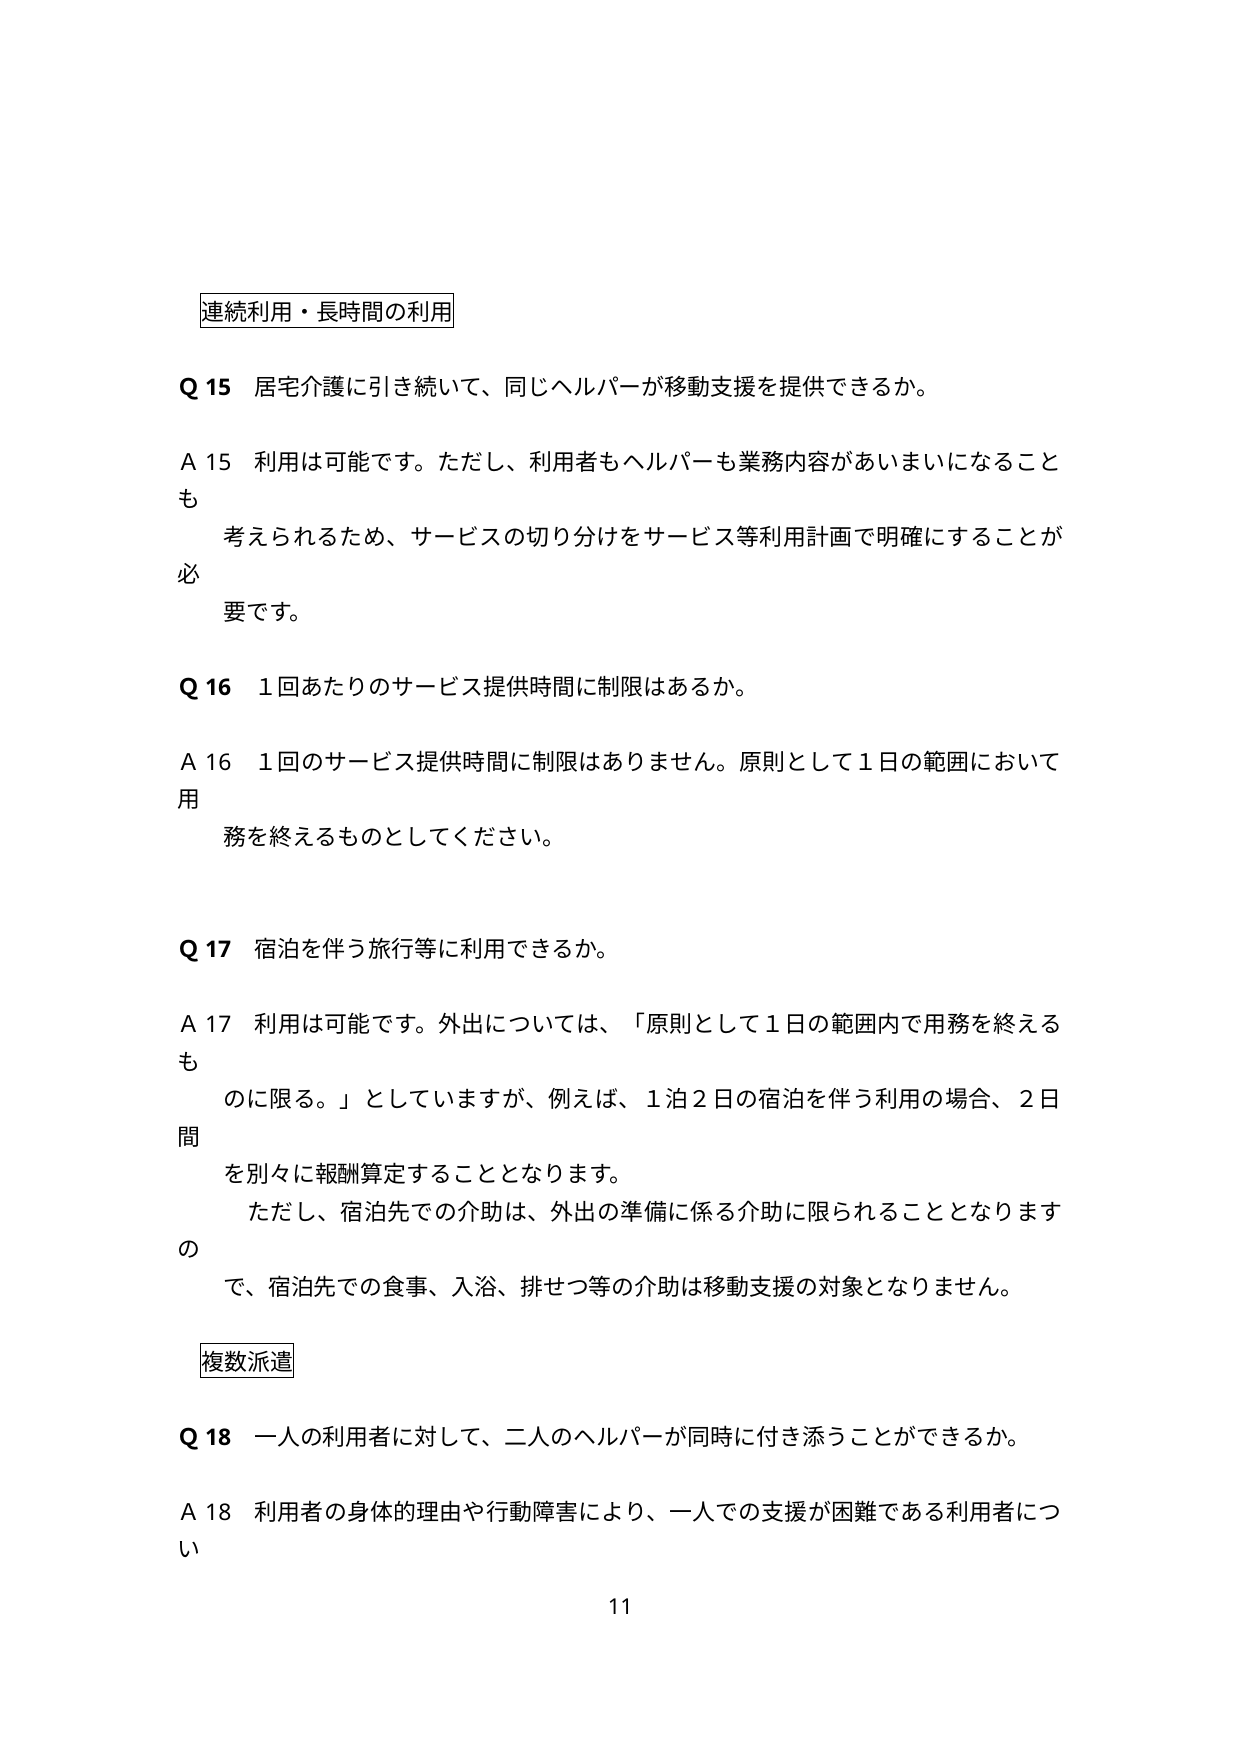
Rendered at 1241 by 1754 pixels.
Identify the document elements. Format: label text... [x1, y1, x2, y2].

text Ａ16 １回のサービス提供時間に制限はありません。原則として１日の範囲において用 [177, 742, 1063, 817]
text 務を終えるものとしてください。 [177, 817, 1063, 854]
text 要です。 [177, 592, 1063, 629]
text Ａ18 利用者の身体的理由や行動障害により、一人での支援が困難である利用者につい [177, 1492, 1063, 1567]
text Ａ17 利用は可能です。外出については、「原則として１日の範囲内で用務を終えるも [177, 1004, 1063, 1079]
text Ｑ18 一人の利用者に対して、二人のヘルパーが同時に付き添うことができるか。 [177, 1417, 1063, 1454]
text Ｑ16 １回あたりのサービス提供時間に制限はあるか。 [177, 667, 1063, 704]
text 連続利用・長時間の利用 [201, 292, 1063, 329]
text 複数派遣 [201, 1342, 1063, 1379]
text で、宿泊先での食事、入浴、排せつ等の介助は移動支援の対象となりません。 [177, 1267, 1063, 1304]
text のに限る。」としていますが、例えば、１泊２日の宿泊を伴う利用の場合、２日間 [177, 1079, 1063, 1154]
text Ｑ17 宿泊を伴う旅行等に利用できるか。 [177, 929, 1063, 967]
text Ａ15 利用は可能です。ただし、利用者もヘルパーも業務内容があいまいになることも [177, 442, 1063, 517]
text 連続利用・長時間の利用 [177, 292, 453, 329]
text を別々に報酬算定することとなります。 [177, 1154, 1063, 1192]
text Ｑ15 居宅介護に引き続いて、同じヘルパーが移動支援を提供できるか。 [177, 367, 1063, 404]
text 複数派遣 [177, 1342, 293, 1379]
text 考えられるため、サービスの切り分けをサービス等利用計画で明確にすることが必 [177, 517, 1063, 592]
text ただし、宿泊先での介助は、外出の準備に係る介助に限られることとなりますの [177, 1192, 1063, 1267]
